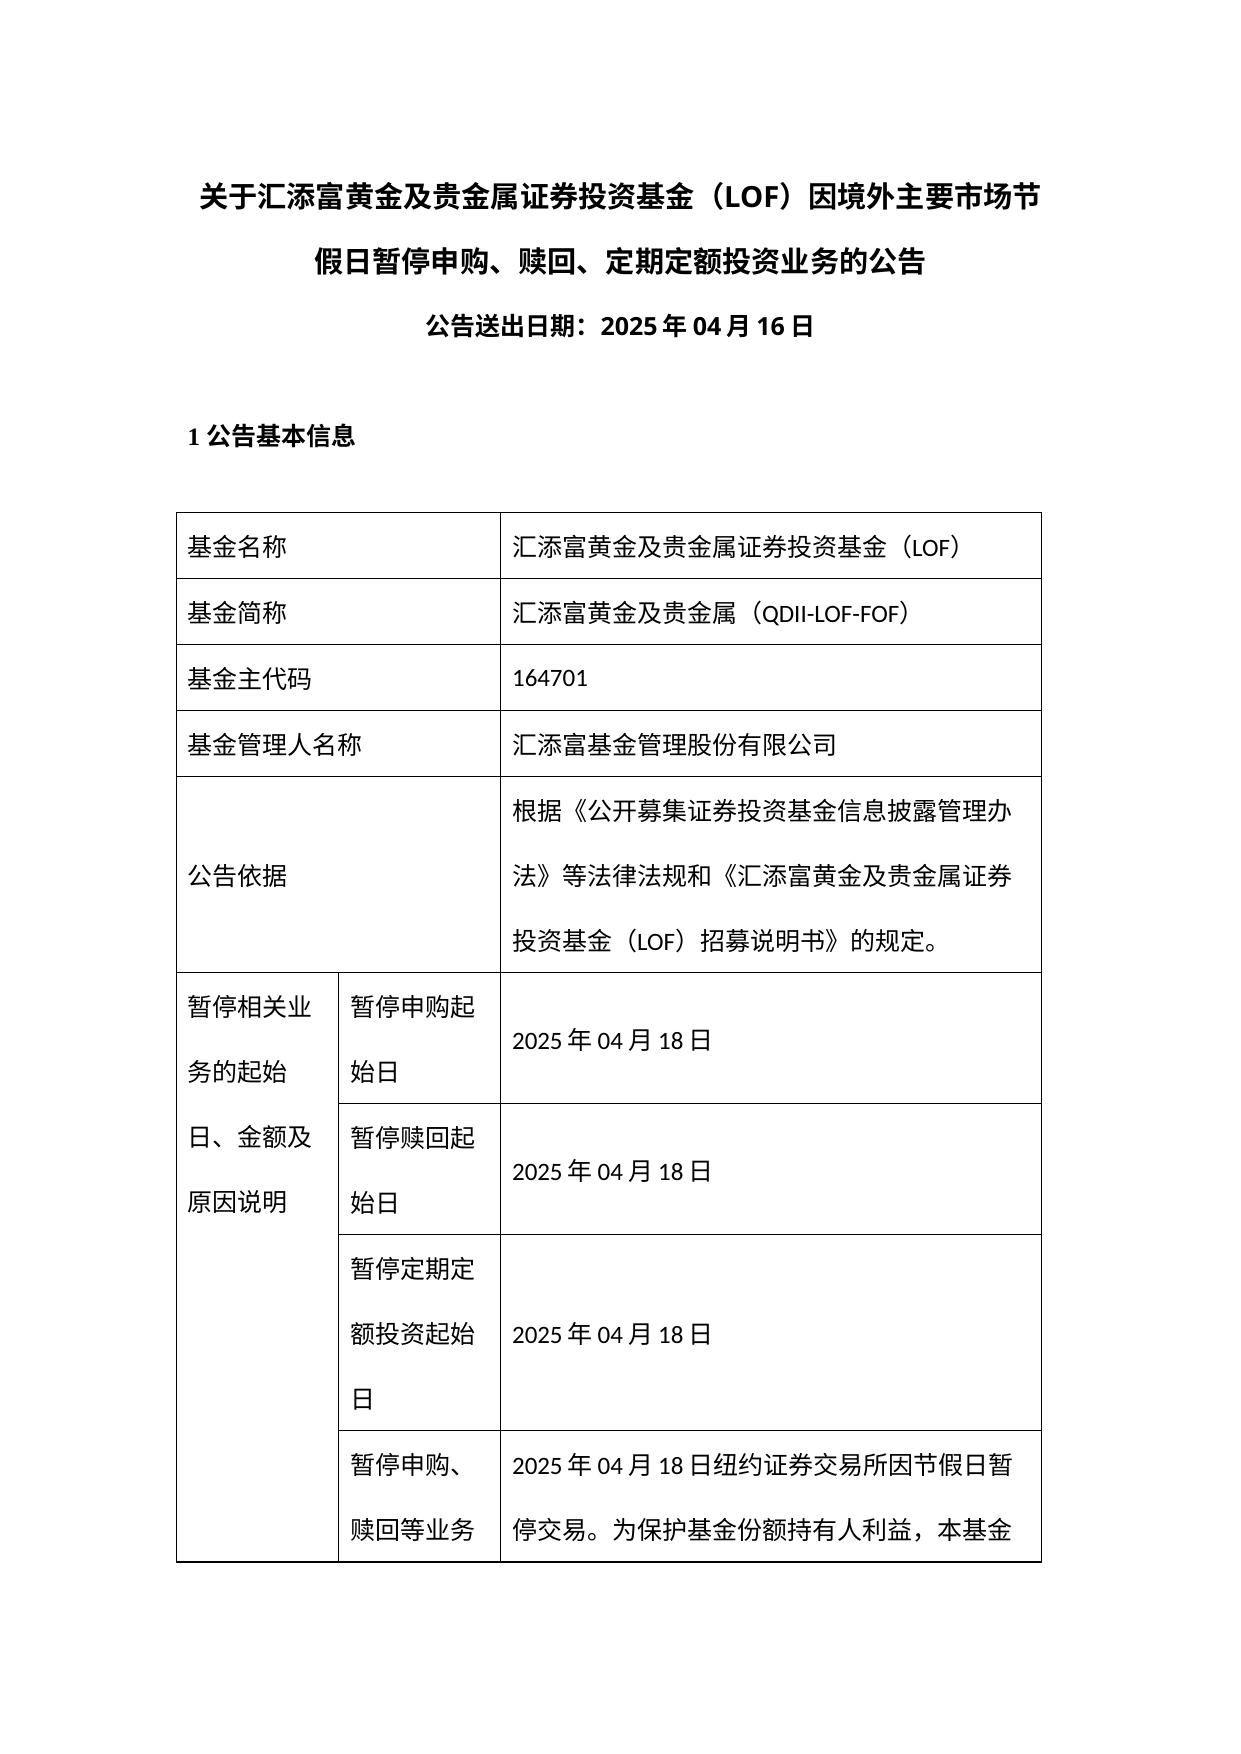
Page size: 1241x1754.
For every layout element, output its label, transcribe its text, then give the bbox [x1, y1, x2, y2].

table_cell 暂停相关业务的起始日、金额及原因说明 [177, 973, 338, 1561]
text 关于汇添富黄金及贵金属证券投资基金（LOF）因境外主要市场节假日暂停申购、赎回、定期定额投资业务的公告 [187, 162, 1053, 292]
table_header 基金名称 [177, 513, 500, 578]
table_cell 2025年04月18日 [501, 973, 1041, 1103]
table_cell 汇添富黄金及贵金属（QDII-LOF-FOF） [501, 579, 1041, 644]
text 公告送出日期：2025年04月16日 [187, 292, 1053, 357]
table_cell 暂停定期定额投资起始日 [339, 1235, 500, 1430]
table_cell 基金简称 [177, 579, 500, 644]
table_cell 2025年04月18日 [501, 1235, 1041, 1430]
table_cell 暂停申购起始日 [339, 973, 500, 1103]
table_header 汇添富黄金及贵金属证券投资基金（LOF） [501, 513, 1041, 578]
table_cell 2025年04月18日 [501, 1104, 1041, 1234]
table_cell 公告依据 [177, 777, 500, 972]
table_cell 汇添富基金管理股份有限公司 [501, 711, 1041, 776]
table_cell 基金主代码 [177, 645, 500, 710]
table_cell 基金管理人名称 [177, 711, 500, 776]
subtitle 1 公告基本信息 [187, 402, 1053, 467]
table_cell 根据《公开募集证券投资基金信息披露管理办法》等法律法规和《汇添富黄金及贵金属证券投资基金（LOF）招募说明书》的规定。 [501, 777, 1041, 972]
table_cell 暂停申购、赎回等业务的原因说明 [339, 1431, 500, 1561]
table_cell 暂停赎回起始日 [339, 1104, 500, 1234]
table_cell 164701 [501, 645, 1041, 710]
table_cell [501, 1431, 1041, 1561]
